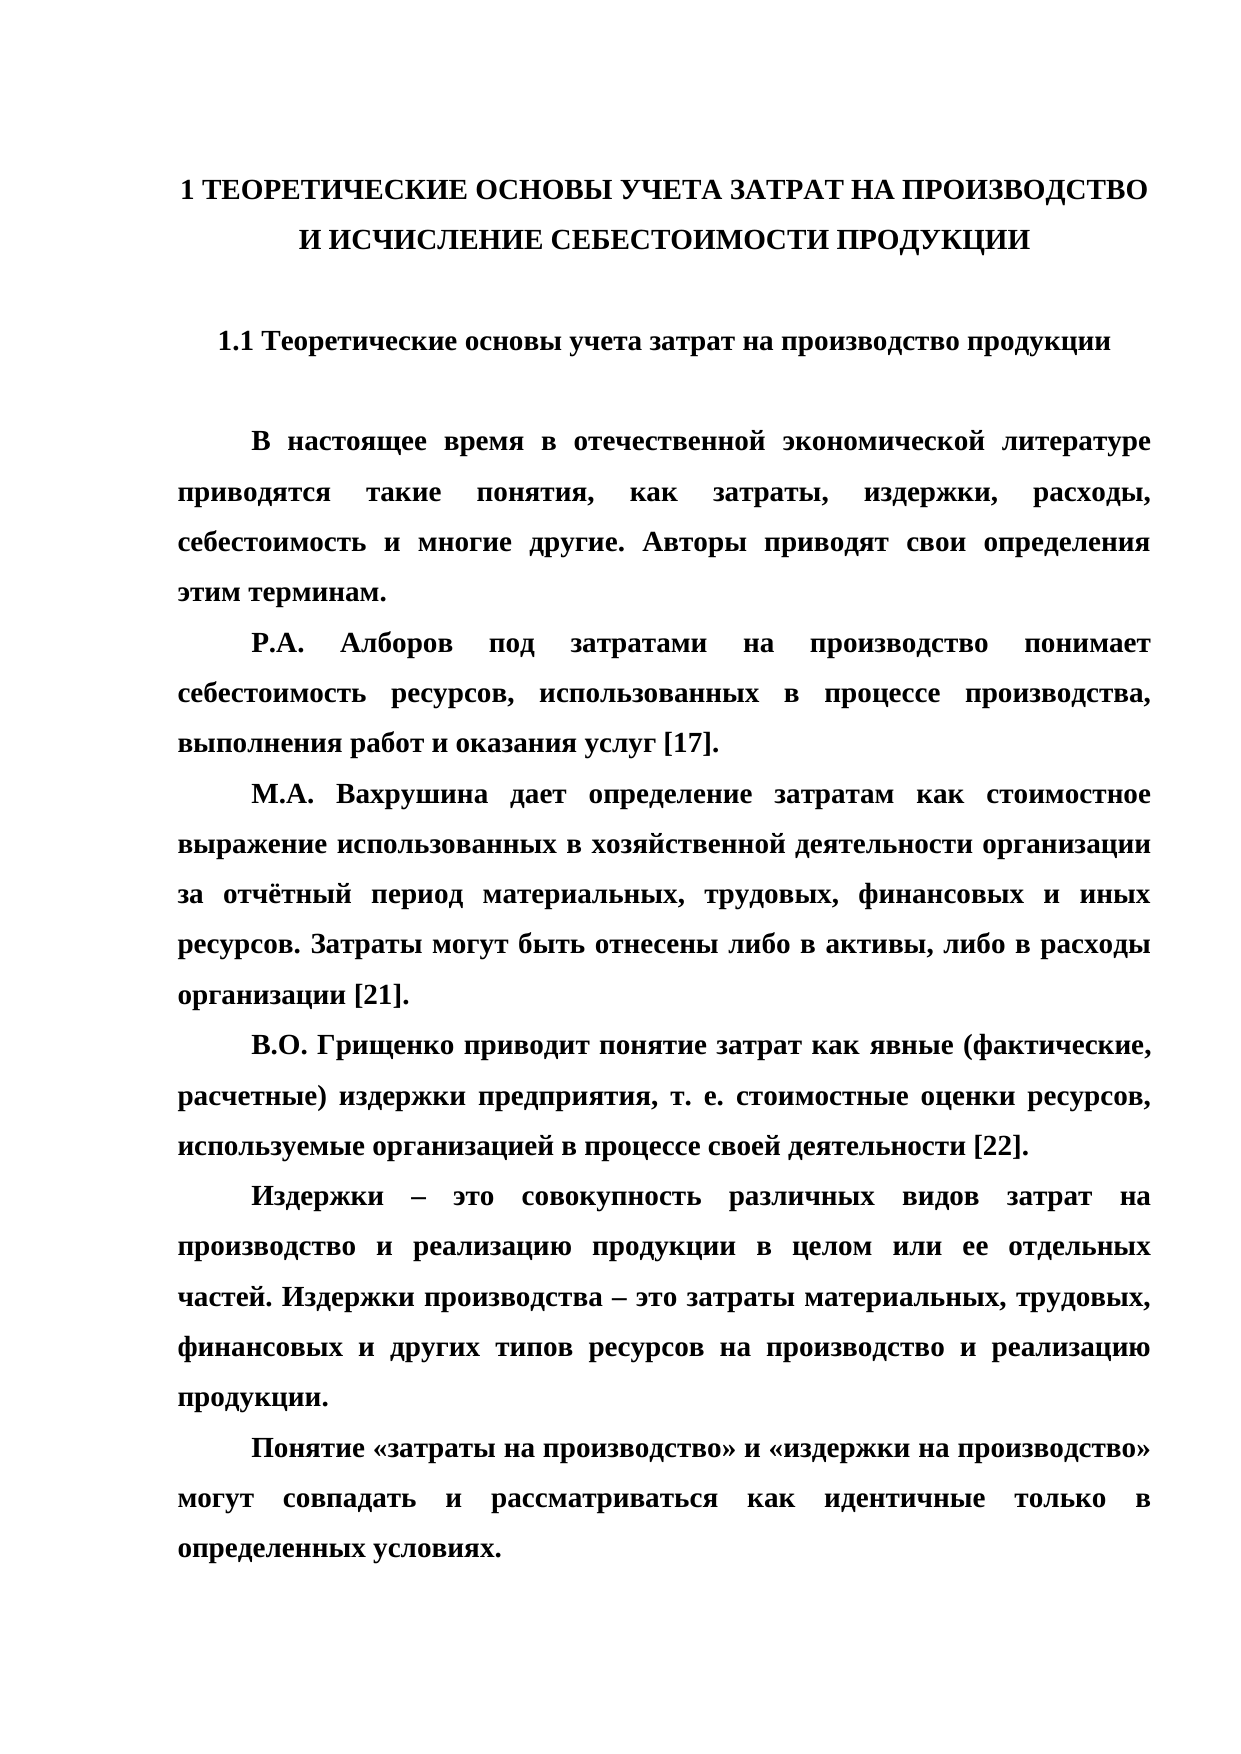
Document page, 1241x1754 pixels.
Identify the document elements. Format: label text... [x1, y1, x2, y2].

text Р.А. Алборов под затратами на производство понимает себестоимость ресурсов, использованных в процессе производства, выполнения работ и оказания услуг [17]. [177, 625, 1152, 759]
text Понятие «затраты на производство» и «издержки на производство» могут совпадать и рассматриваться как идентичные только в определенных условиях. [177, 1430, 1152, 1564]
text М.А. Вахрушина дает определение затратам как стоимостное выражение использованных в хозяйственной деятельности организации за отчётный период материальных, трудовых, финансовых и иных ресурсов. Затраты могут быть отнесены либо в активы, либо в расходы организации [21]. [177, 776, 1152, 1011]
list Теоретические основы учета затрат на производство продукции [177, 323, 1152, 356]
text 1 ТЕОРЕТИЧЕСКИЕ ОСНОВЫ УЧЕТА ЗАТРАТ НА ПРОИЗВОДСТВО И ИСЧИСЛЕНИЕ СЕБЕСТОИМОСТИ ПРОДУКЦИИ [177, 172, 1152, 256]
text В.О. Грищенко приводит понятие затрат как явные (фактические, расчетные) издержки предприятия, т. е. стоимостные оценки ресурсов, используемые организацией в процессе своей деятельности [22]. [177, 1027, 1152, 1161]
text В настоящее время в отечественной экономической литературе приводятся такие понятия, как затраты, издержки, расходы, себестоимость и многие другие. Авторы приводят свои определения этим терминам. [177, 423, 1152, 608]
text Издержки – это совокупность различных видов затрат на производство и реализацию продукции в целом или ее отдельных частей. Издержки производства – это затраты материальных, трудовых, финансовых и других типов ресурсов на производство и реализацию продукции. [177, 1178, 1152, 1413]
